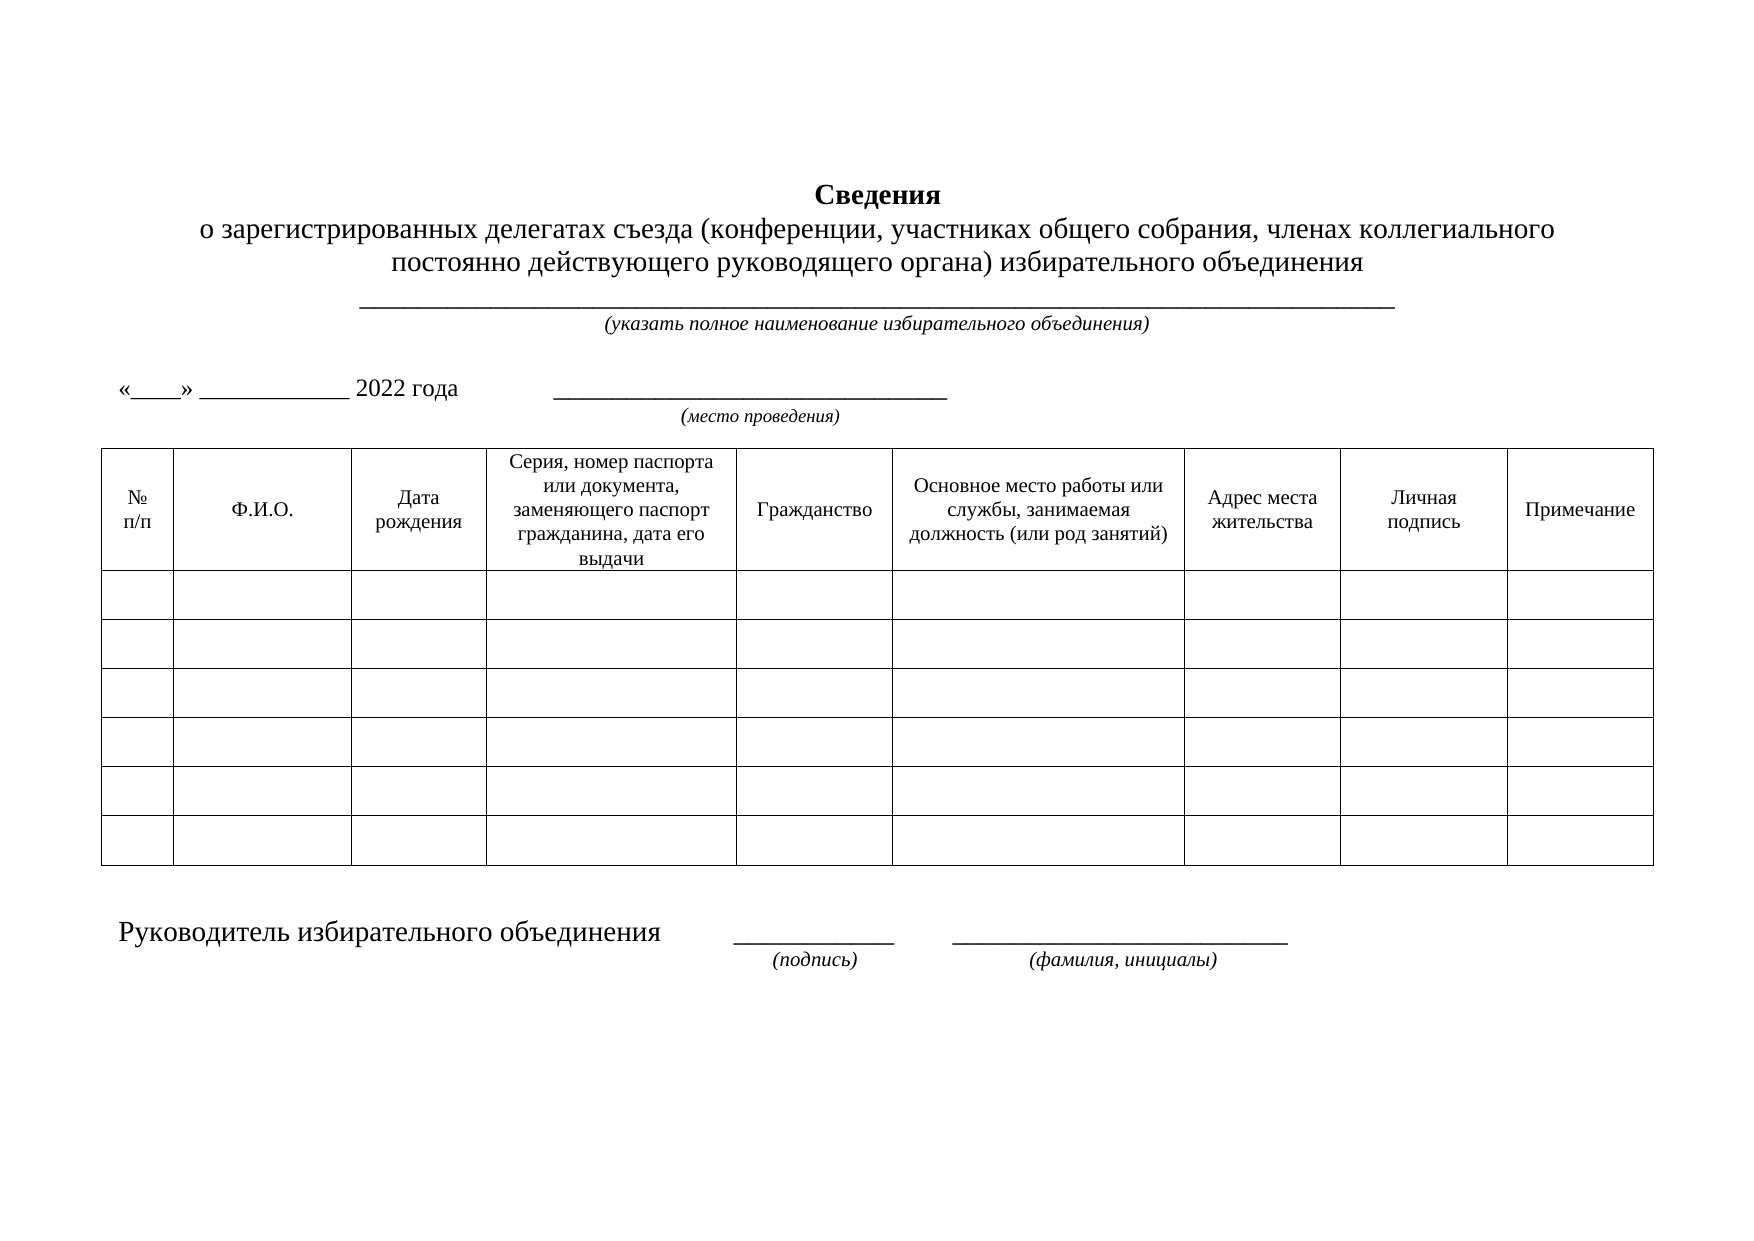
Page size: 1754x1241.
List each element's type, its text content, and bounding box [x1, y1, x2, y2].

table_header Дата рождения [352, 449, 486, 569]
table_cell [1341, 718, 1507, 766]
table_cell [174, 620, 351, 668]
table_cell [352, 571, 486, 619]
table_cell [1508, 767, 1653, 815]
text «____» ____________ 2022 года ___________________________ [118, 369, 1636, 402]
text (указать полное наименование избирательного объединения) [118, 311, 1636, 335]
text о зарегистрированных делегатах съезда (конференции, участниках общего собрания, членах коллегиального постоянно действующего руководящего органа) избирательного объединения [137, 211, 1618, 278]
table_cell [737, 571, 892, 619]
table_cell [1508, 816, 1653, 864]
table_header Основное место работы или службы, занимаемая должность (или род занятий) [893, 449, 1184, 569]
table_cell [1185, 767, 1340, 815]
table_cell [737, 669, 892, 717]
table_cell [1508, 718, 1653, 766]
table_cell [737, 767, 892, 815]
table_cell [174, 669, 351, 717]
table_cell [1185, 669, 1340, 717]
table_header Адрес места жительства [1185, 449, 1340, 569]
text (подпись) (фамилия, инициалы) [118, 947, 1636, 971]
table_cell [487, 816, 736, 864]
table_cell [1508, 571, 1653, 619]
table_cell [174, 718, 351, 766]
table_cell [1185, 718, 1340, 766]
table_cell [1185, 816, 1340, 864]
table_cell [102, 571, 173, 619]
text _______________________________________________________________________ [118, 278, 1636, 311]
table_header Серия, номер паспорта или документа, заменяющего паспорт гражданина, дата его выдачи [487, 449, 736, 569]
table_cell [487, 571, 736, 619]
table_cell [893, 718, 1184, 766]
table_cell [102, 669, 173, 717]
table_cell [102, 767, 173, 815]
table_cell [487, 620, 736, 668]
table_cell [352, 620, 486, 668]
table_cell [737, 718, 892, 766]
table_cell [487, 767, 736, 815]
text Руководитель избирательного объединения ___________ _______________________ [118, 914, 1636, 947]
table_cell [893, 571, 1184, 619]
table_cell [102, 718, 173, 766]
table_cell [737, 816, 892, 864]
table_cell [1341, 669, 1507, 717]
table_cell [102, 620, 173, 668]
table_cell [1185, 620, 1340, 668]
table_cell [1185, 571, 1340, 619]
table_header Гражданство [737, 449, 892, 569]
table_cell [1508, 620, 1653, 668]
table_cell [352, 669, 486, 717]
table_cell [174, 571, 351, 619]
table_cell [893, 620, 1184, 668]
table_header № п/п [102, 449, 173, 569]
table_cell [102, 816, 173, 864]
table_header Ф.И.О. [174, 449, 351, 569]
table_cell [174, 767, 351, 815]
table_cell [1341, 767, 1507, 815]
table_cell [1341, 620, 1507, 668]
table_cell [174, 816, 351, 864]
table_cell [893, 816, 1184, 864]
table_header Личная подпись [1341, 449, 1507, 569]
table_cell [487, 718, 736, 766]
text (место проведения) [118, 402, 1636, 427]
subtitle Сведения [137, 177, 1618, 211]
table_cell [352, 816, 486, 864]
table_cell [487, 669, 736, 717]
table_cell [893, 767, 1184, 815]
table_cell [352, 718, 486, 766]
table_cell [1341, 571, 1507, 619]
table_cell [1508, 669, 1653, 717]
table_cell [352, 767, 486, 815]
table_cell [1341, 816, 1507, 864]
table_cell [893, 669, 1184, 717]
table_cell [737, 620, 892, 668]
table_header Примечание [1508, 449, 1653, 569]
